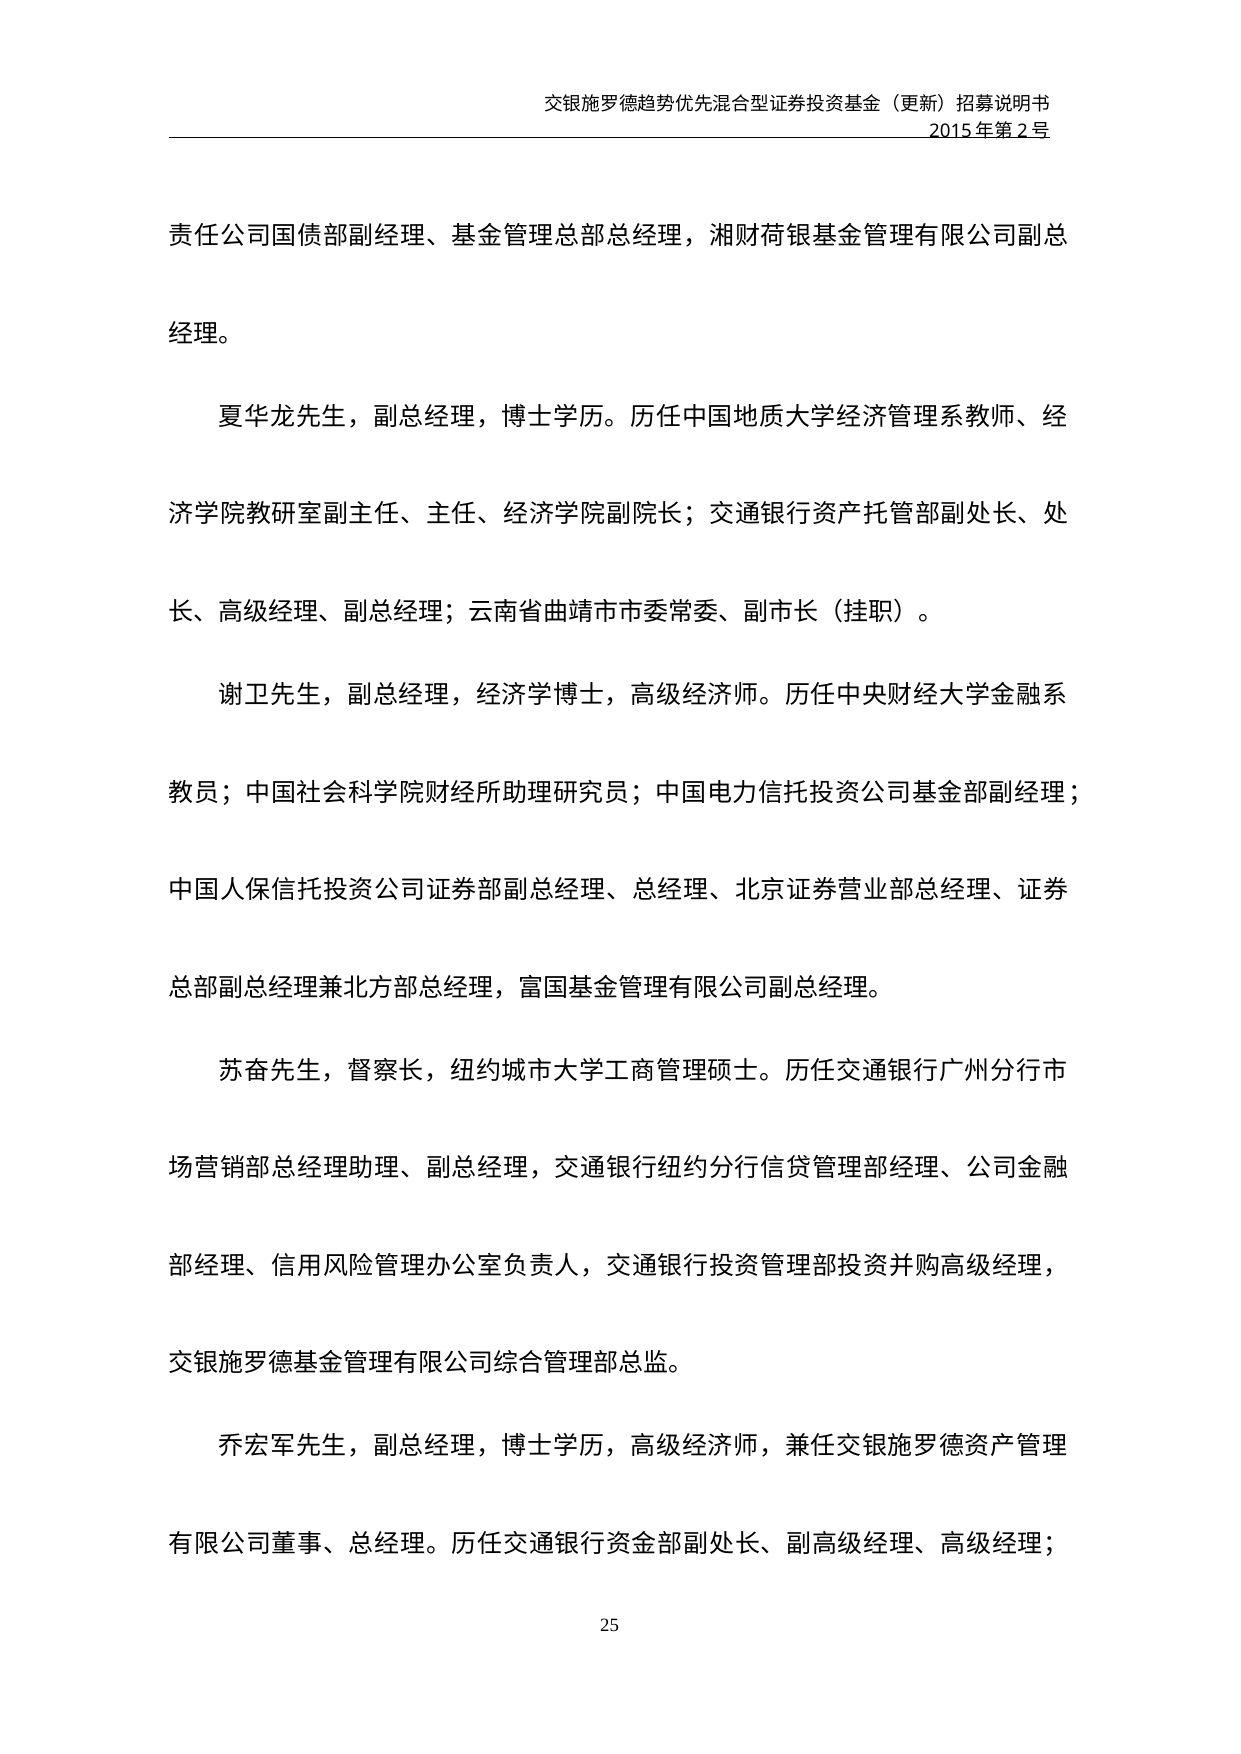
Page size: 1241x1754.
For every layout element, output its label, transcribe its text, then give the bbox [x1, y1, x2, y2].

text 谢卫先生，副总经理，经济学博士，高级经济师。历任中央财经大学金融系教员；中国社会科学院财经所助理研究员；中国电力信托投资公司基金部副经理；中国人保信托投资公司证券部副总经理、总经理、北京证券营业部总经理、证券总部副总经理兼北方部总经理，富国基金管理有限公司副总经理。 [169, 660, 1068, 1018]
text 苏奋先生，督察长，纽约城市大学工商管理硕士。历任交通银行广州分行市场营销部总经理助理、副总经理，交通银行纽约分行信贷管理部经理、公司金融部经理、信用风险管理办公室负责人，交通银行投资管理部投资并购高级经理，交银施罗德基金管理有限公司综合管理部总监。 [169, 1036, 1068, 1393]
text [169, 1411, 1068, 1574]
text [169, 201, 1068, 364]
text 夏华龙先生，副总经理，博士学历。历任中国地质大学经济管理系教师、经济学院教研室副主任、主任、经济学院副院长；交通银行资产托管部副处长、处长、高级经理、副总经理；云南省曲靖市市委常委、副市长（挂职）。 [169, 382, 1068, 642]
